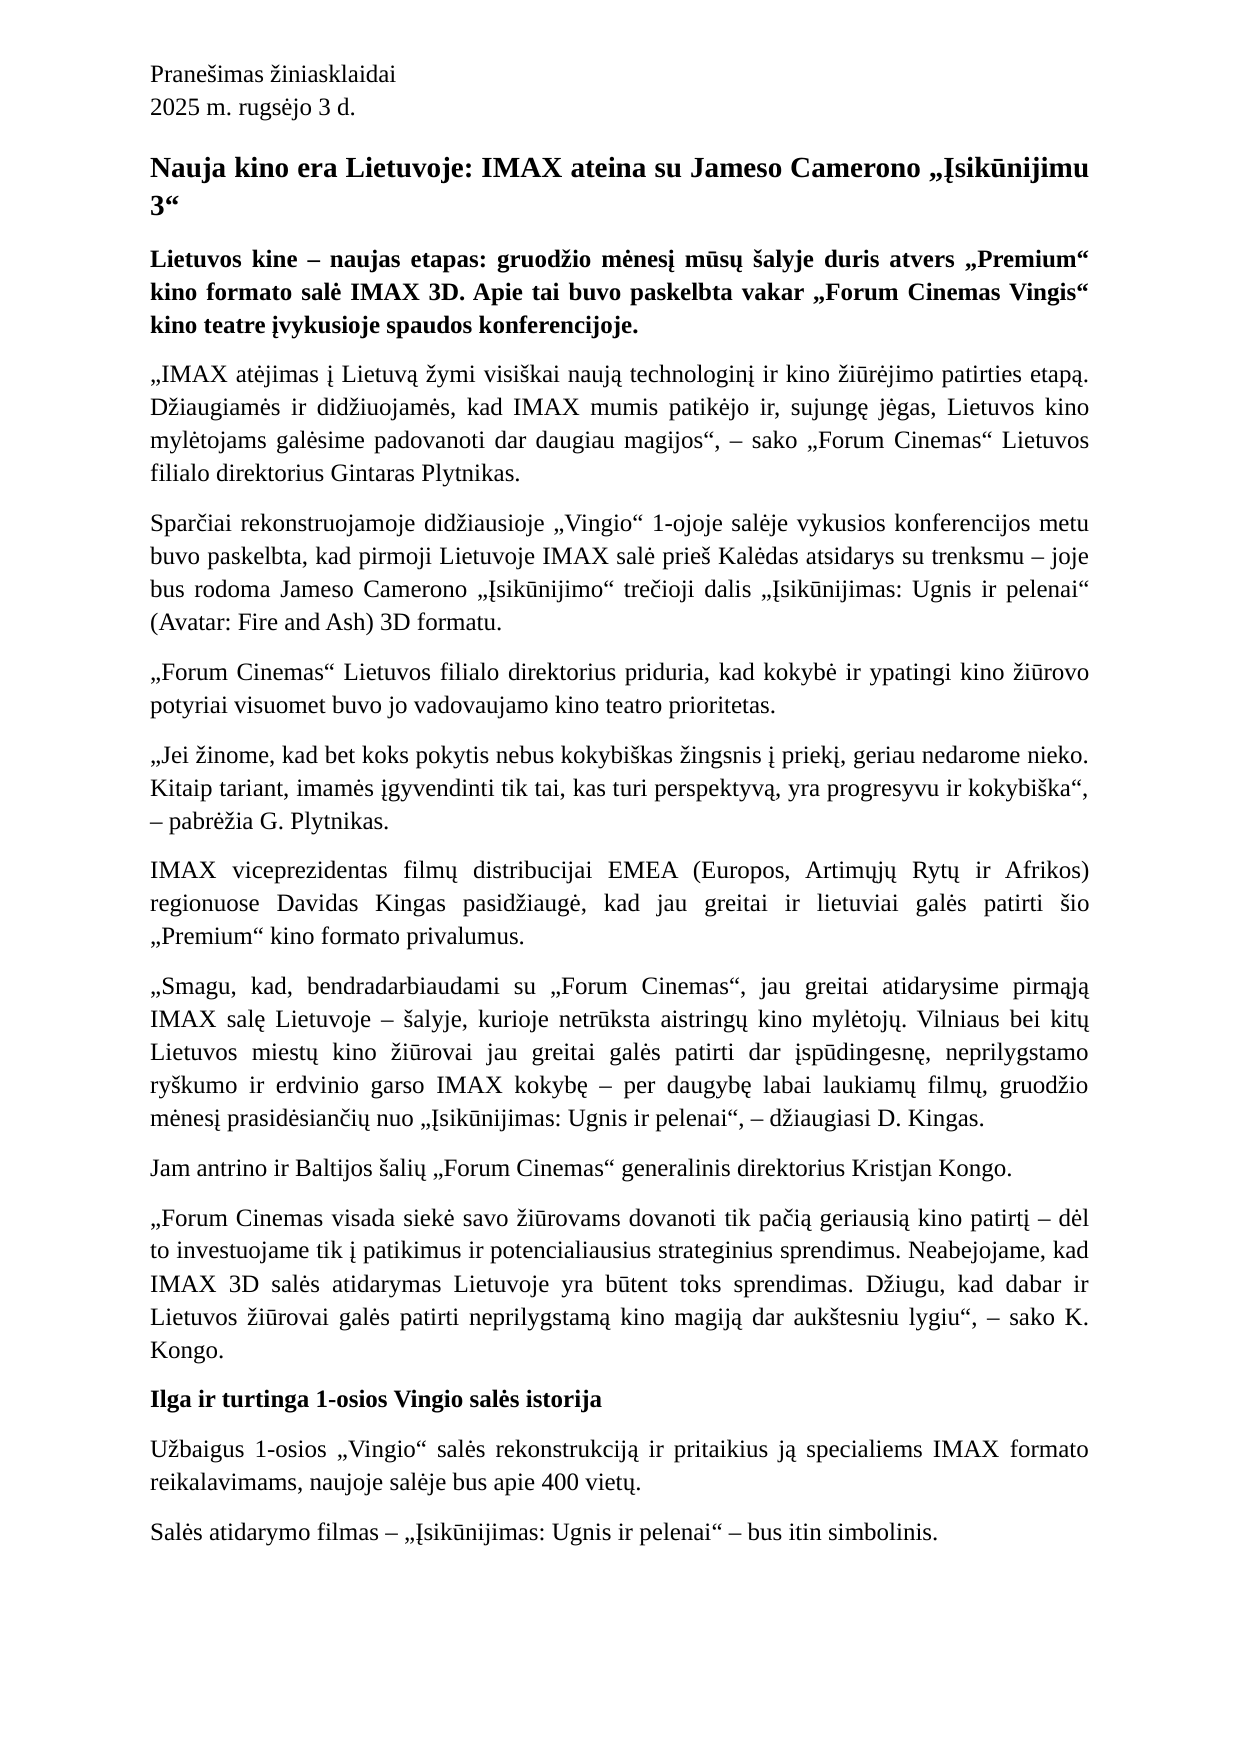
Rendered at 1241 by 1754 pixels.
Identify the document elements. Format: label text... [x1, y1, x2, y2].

text Ilga ir turtinga 1-osios Vingio salės istorija [150, 1384, 1090, 1413]
text „Smagu, kad, bendradarbiaudami su „Forum Cinemas“, jau greitai atidarysime pirmąją IMAX salę Lietuvoje – šalyje, kurioje netrūksta aistringų kino mylėtojų. Vilniaus bei kitų Lietuvos miestų kino žiūrovai jau greitai galės patirti dar įspūdingesnę, neprilygstamo ryškumo ir erdvinio garso IMAX kokybę – per daugybę labai laukiamų filmų, gruodžio mėnesį prasidėsiančių nuo „Įsikūnijimas: Ugnis ir pelenai“, – džiaugiasi D. Kingas. [150, 971, 1090, 1132]
text Nauja kino era Lietuvoje: IMAX ateina su Jameso Camerono „Įsikūnijimu 3“ [150, 150, 1090, 222]
text Sparčiai rekonstruojamoje didžiausioje „Vingio“ 1-ojoje salėje vykusios konferencijos metu buvo paskelbta, kad pirmoji Lietuvoje IMAX salė prieš Kalėdas atsidarys su trenksmu – joje bus rodoma Jameso Camerono „Įsikūnijimo“ trečioji dalis „Įsikūnijimas: Ugnis ir pelenai“ (Avatar: Fire and Ash) 3D formatu. [150, 508, 1090, 636]
text „IMAX atėjimas į Lietuvą žymi visiškai naują technologinį ir kino žiūrėjimo patirties etapą. Džiaugiamės ir didžiuojamės, kad IMAX mumis patikėjo ir, sujungę jėgas, Lietuvos kino mylėtojams galėsime padovanoti dar daugiau magijos“, – sako „Forum Cinemas“ Lietuvos filialo direktorius Gintaras Plytnikas. [150, 359, 1090, 487]
text IMAX viceprezidentas filmų distribucijai EMEA (Europos, Artimųjų Rytų ir Afrikos) regionuose Davidas Kingas pasidžiaugė, kad jau greitai ir lietuviai galės patirti šio „Premium“ kino formato privalumus. [150, 855, 1090, 950]
text „Forum Cinemas“ Lietuvos filialo direktorius priduria, kad kokybė ir ypatingi kino žiūrovo potyriai visuomet buvo jo vadovaujamo kino teatro prioritetas. [150, 657, 1090, 719]
text Lietuvos kine – naujas etapas: gruodžio mėnesį mūsų šalyje duris atvers „Premium“ kino formato salė IMAX 3D. Apie tai buvo paskelbta vakar „Forum Cinemas Vingis“ kino teatre įvykusioje spaudos konferencijoje. [150, 244, 1090, 338]
text Salės atidarymo filmas – „Įsikūnijimas: Ugnis ir pelenai“ – bus itin simbolinis. [150, 1517, 1090, 1546]
text „Jei žinome, kad bet koks pokytis nebus kokybiškas žingsnis į priekį, geriau nedarome nieko. Kitaip tariant, imamės įgyvendinti tik tai, kas turi perspektyvą, yra progresyvu ir kokybiška“, – pabrėžia G. Plytnikas. [150, 740, 1090, 834]
text Užbaigus 1-osios „Vingio“ salės rekonstrukciją ir pritaikius ją specialiems IMAX formato reikalavimams, naujoje salėje bus apie 400 vietų. [150, 1434, 1090, 1496]
text Jam antrino ir Baltijos šalių „Forum Cinemas“ generalinis direktorius Kristjan Kongo. [150, 1153, 1090, 1182]
text „Forum Cinemas visada siekė savo žiūrovams dovanoti tik pačią geriausią kino patirtį – dėl to investuojame tik į patikimus ir potencialiausius strateginius sprendimus. Neabejojame, kad IMAX 3D salės atidarymas Lietuvoje yra būtent toks sprendimas. Džiugu, kad dabar ir Lietuvos žiūrovai galės patirti neprilygstamą kino magiją dar aukštesniu lygiu“, – sako K. Kongo. [150, 1203, 1090, 1363]
